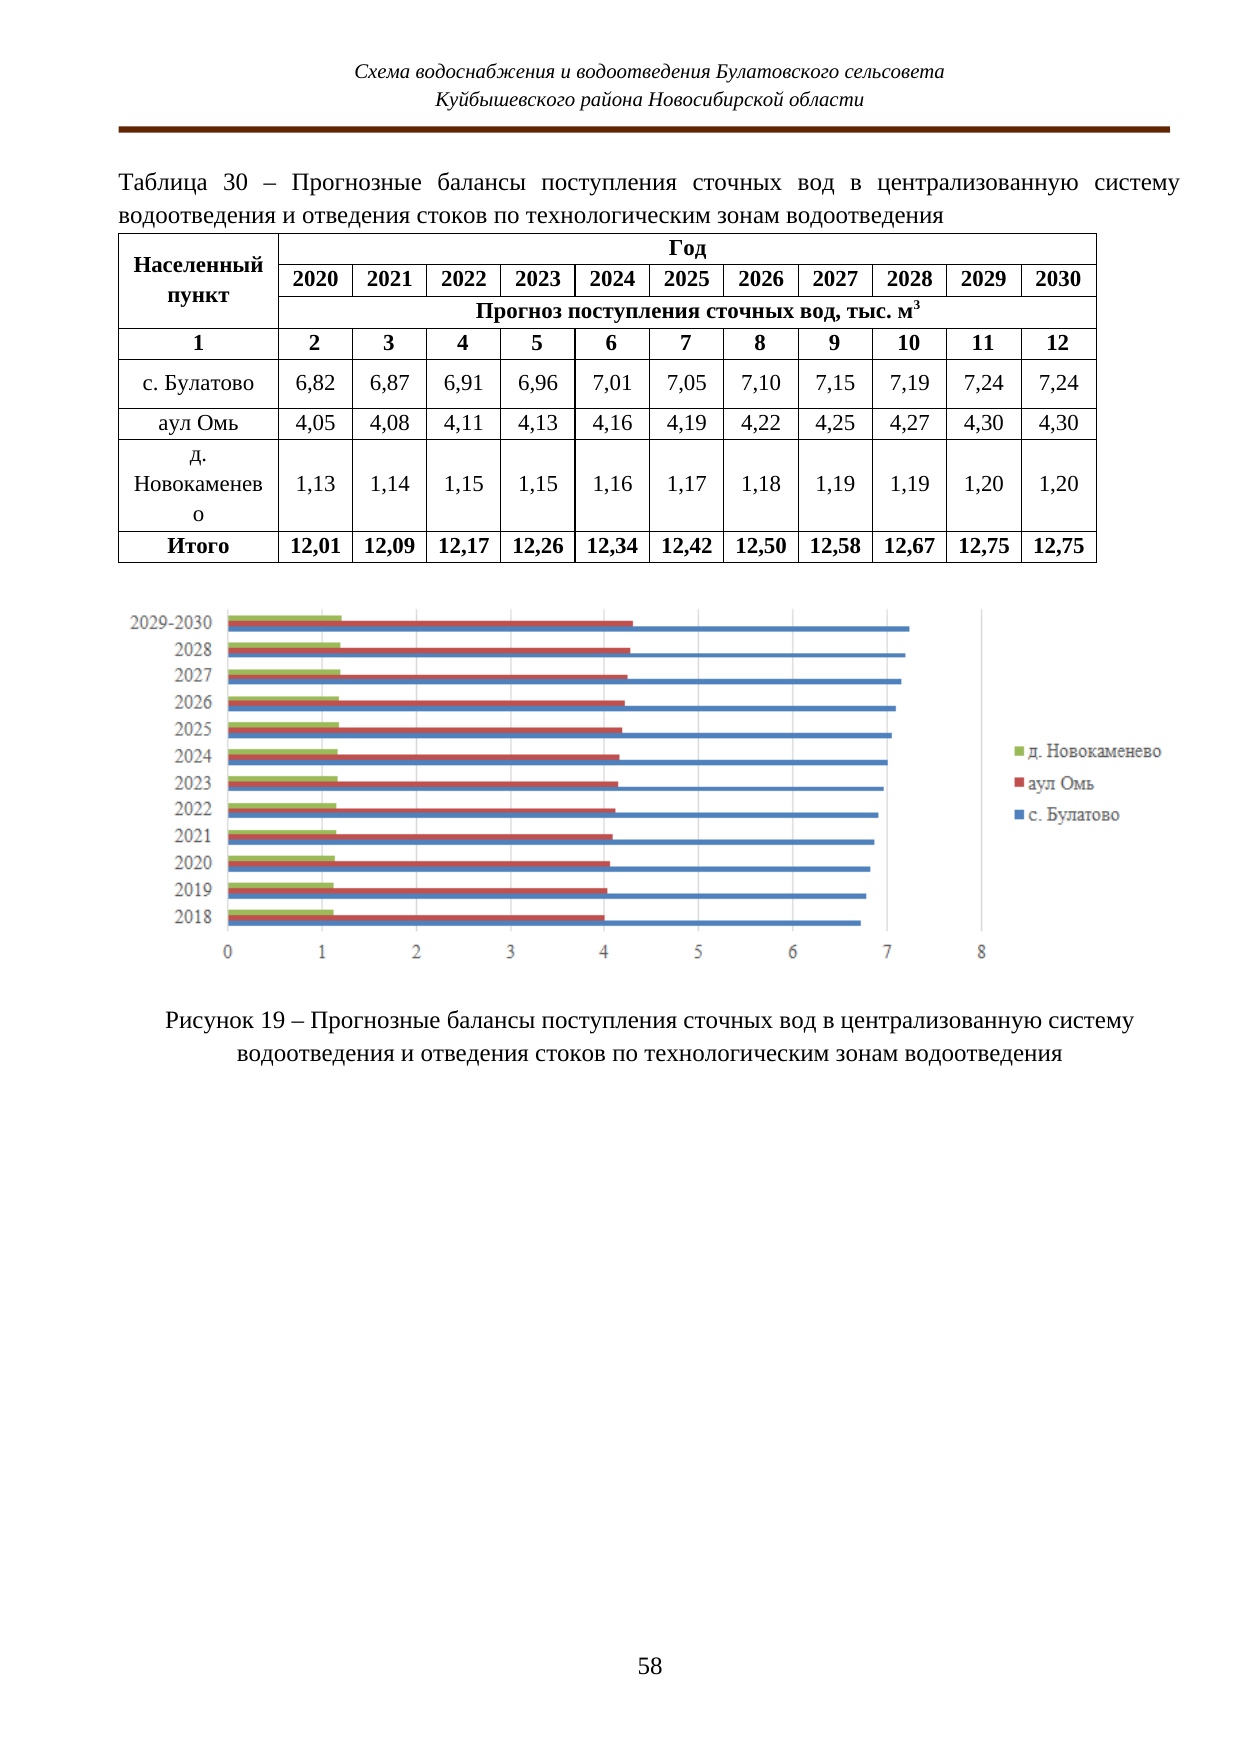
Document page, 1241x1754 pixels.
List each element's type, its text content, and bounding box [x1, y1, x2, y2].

table_cell 6,91 [427, 360, 500, 408]
table_cell 1 [119, 329, 278, 359]
table_cell 7,24 [1022, 360, 1096, 408]
table_cell 2029 [947, 265, 1021, 296]
table_cell 7,10 [724, 360, 798, 408]
text Рисунок 19 – Прогнозные балансы поступления сточных вод в централизованную систему водоотведения и отведения стоков по технологическим зонам водоотведения [118, 1005, 1181, 1067]
table_cell 2 [279, 329, 352, 359]
table_cell 7,15 [799, 360, 872, 408]
table_cell 2028 [873, 265, 946, 296]
table_cell 7,01 [576, 360, 649, 408]
table_cell 7 [650, 329, 723, 359]
table_cell 11 [947, 329, 1021, 359]
table_cell 1,19 [873, 440, 946, 531]
table_cell 12,09 [353, 532, 426, 562]
table_cell 12,75 [947, 532, 1021, 562]
table_cell 2022 [427, 265, 500, 296]
table_header Населенный пункт [119, 234, 278, 328]
table_cell 12,34 [576, 532, 649, 562]
table_cell 2021 [353, 265, 426, 296]
table_cell 3 [353, 329, 426, 359]
table_cell с. Булатово [119, 360, 278, 408]
table_cell аул Омь [119, 409, 278, 439]
table_cell 1,18 [724, 440, 798, 531]
table_cell 4,11 [427, 409, 500, 439]
table_cell 7,05 [650, 360, 723, 408]
table_cell 2026 [724, 265, 798, 296]
table_cell 7,24 [947, 360, 1021, 408]
table_cell 12,67 [873, 532, 946, 562]
table_cell 2030 [1022, 265, 1096, 296]
table_cell 10 [873, 329, 946, 359]
table_cell 1,16 [576, 440, 649, 531]
table_cell 12 [1022, 329, 1096, 359]
table_cell 1,15 [501, 440, 574, 531]
table_cell д. Новокаменево [119, 440, 278, 531]
text Таблица 30 – Прогнозные балансы поступления сточных вод в централизованную систему водоотведения и отведения стоков по технологическим зонам водоотведения [118, 167, 1181, 229]
table_cell 4,16 [576, 409, 649, 439]
table_cell 7,19 [873, 360, 946, 408]
table_cell 6,82 [279, 360, 352, 408]
table_cell 4,25 [799, 409, 872, 439]
table_cell 4,22 [724, 409, 798, 439]
table_cell 4,30 [1022, 409, 1096, 439]
table_cell 1,20 [947, 440, 1021, 531]
table_cell 1,15 [427, 440, 500, 531]
table_cell 1,14 [353, 440, 426, 531]
table_cell 4,08 [353, 409, 426, 439]
table_cell 4,27 [873, 409, 946, 439]
table_cell 5 [501, 329, 574, 359]
table_header Год [279, 234, 1096, 264]
table_cell 6,96 [501, 360, 574, 408]
table_cell 4,13 [501, 409, 574, 439]
table_cell 4 [427, 329, 500, 359]
table_cell 12,42 [650, 532, 723, 562]
table_cell 4,30 [947, 409, 1021, 439]
table_cell 1,20 [1022, 440, 1096, 531]
table_cell 12,75 [1022, 532, 1096, 562]
table_cell 12,26 [501, 532, 574, 562]
table_cell 9 [799, 329, 872, 359]
table_cell 2027 [799, 265, 872, 296]
table_cell 2025 [650, 265, 723, 296]
table_cell Итого [119, 532, 278, 562]
table_cell 1,19 [799, 440, 872, 531]
table_cell 4,05 [279, 409, 352, 439]
table_cell 12,58 [799, 532, 872, 562]
table_cell 2020 [279, 265, 352, 296]
table_cell 2024 [576, 265, 649, 296]
picture [118, 590, 1182, 976]
table_cell 2023 [501, 265, 574, 296]
table_cell 6,87 [353, 360, 426, 408]
table_cell 4,19 [650, 409, 723, 439]
table_cell 1,17 [650, 440, 723, 531]
table_cell 8 [724, 329, 798, 359]
table_cell 1,13 [279, 440, 352, 531]
table_cell 6 [576, 329, 649, 359]
table_cell 12,01 [279, 532, 352, 562]
table_cell Прогноз поступления сточных вод, тыс. м3 [279, 297, 1096, 328]
table_cell 12,17 [427, 532, 500, 562]
table_cell 12,50 [724, 532, 798, 562]
